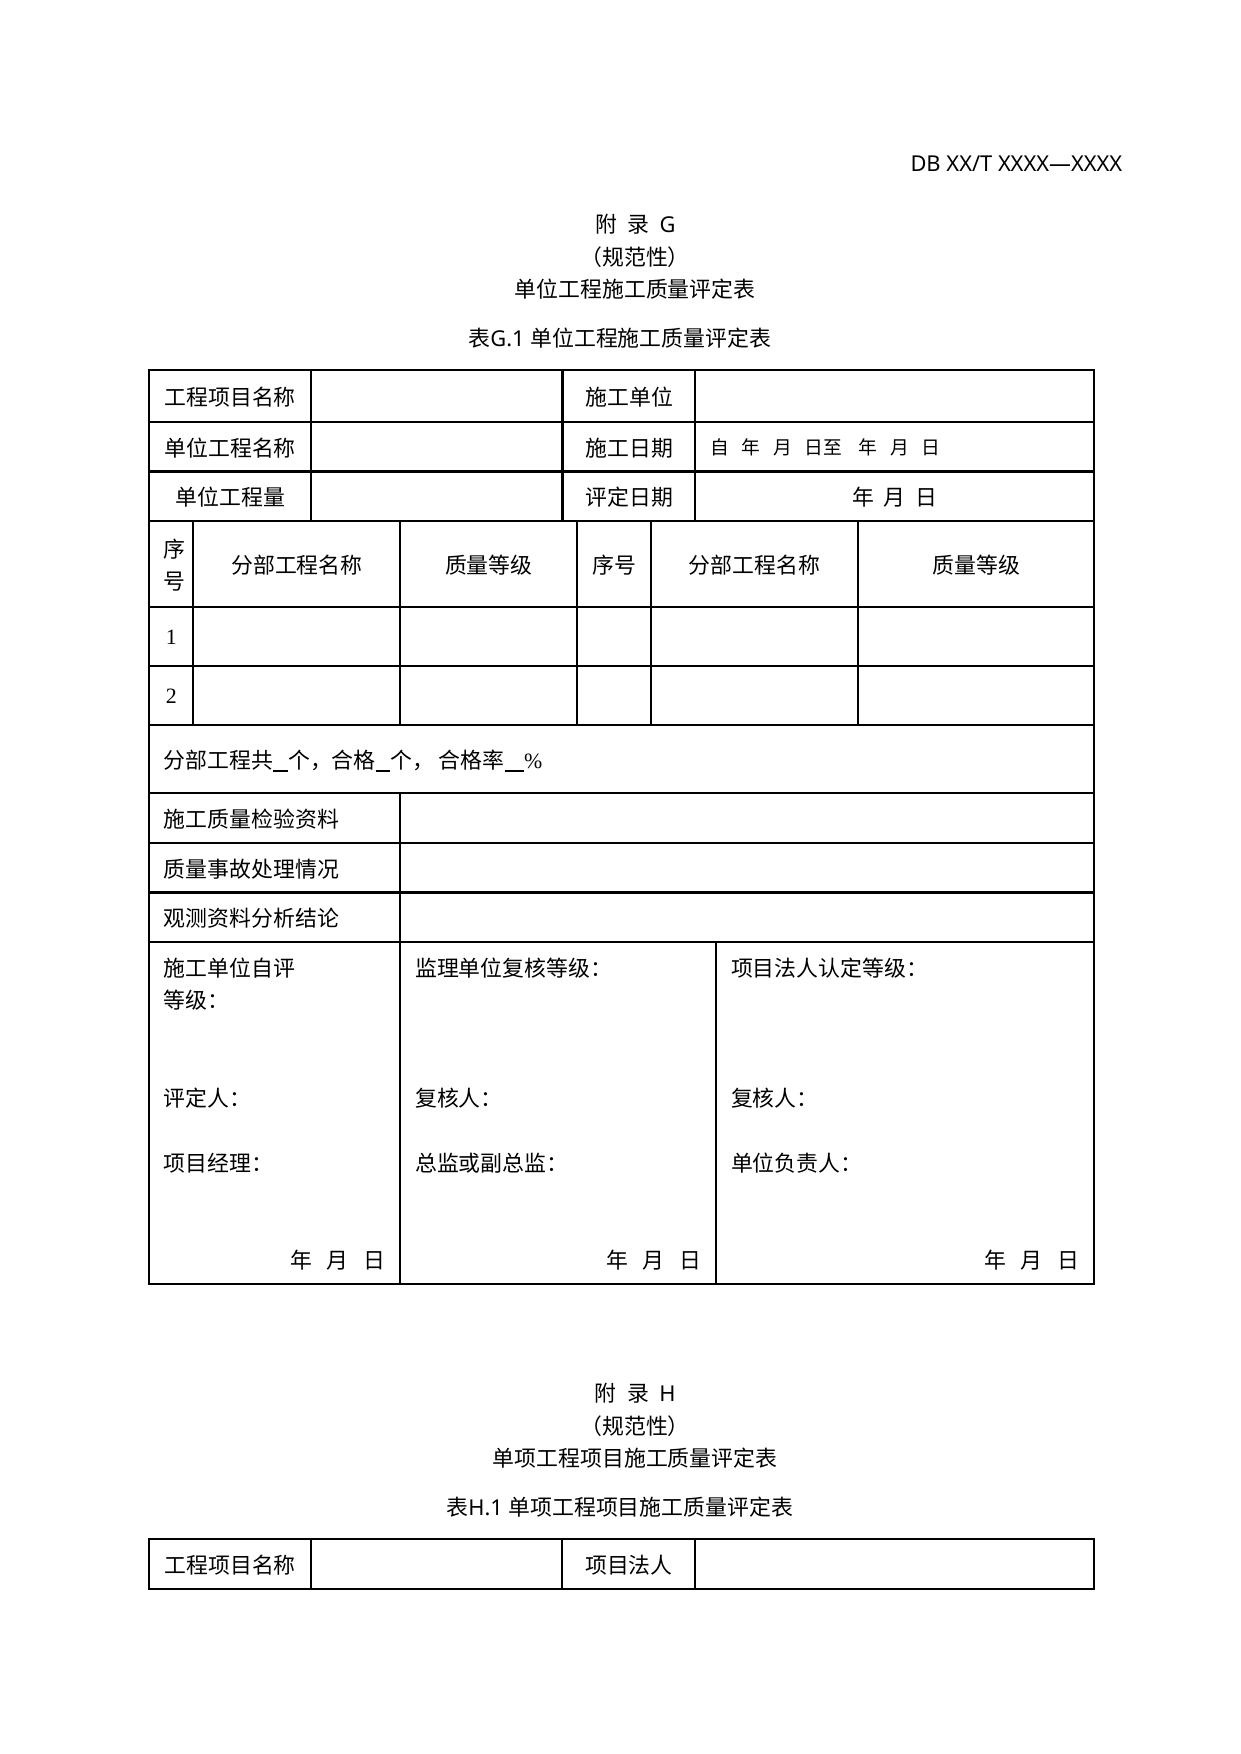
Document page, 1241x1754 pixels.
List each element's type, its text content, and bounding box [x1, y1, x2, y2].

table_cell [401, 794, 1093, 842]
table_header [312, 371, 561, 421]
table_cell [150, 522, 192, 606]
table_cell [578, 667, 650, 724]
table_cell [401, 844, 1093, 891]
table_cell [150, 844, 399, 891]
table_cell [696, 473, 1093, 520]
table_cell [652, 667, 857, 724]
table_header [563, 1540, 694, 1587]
text 单位工程施工质量评定表 [148, 321, 1122, 352]
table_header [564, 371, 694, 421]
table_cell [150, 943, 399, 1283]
text 单项工程项目施工质量评定表 [148, 1490, 1122, 1522]
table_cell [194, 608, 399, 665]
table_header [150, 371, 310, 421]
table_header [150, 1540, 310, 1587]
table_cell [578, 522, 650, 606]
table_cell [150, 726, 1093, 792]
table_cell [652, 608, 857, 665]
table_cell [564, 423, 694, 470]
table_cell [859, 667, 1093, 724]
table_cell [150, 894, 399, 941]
text （规范性） 单项工程项目施工质量评定表 [148, 1376, 1122, 1473]
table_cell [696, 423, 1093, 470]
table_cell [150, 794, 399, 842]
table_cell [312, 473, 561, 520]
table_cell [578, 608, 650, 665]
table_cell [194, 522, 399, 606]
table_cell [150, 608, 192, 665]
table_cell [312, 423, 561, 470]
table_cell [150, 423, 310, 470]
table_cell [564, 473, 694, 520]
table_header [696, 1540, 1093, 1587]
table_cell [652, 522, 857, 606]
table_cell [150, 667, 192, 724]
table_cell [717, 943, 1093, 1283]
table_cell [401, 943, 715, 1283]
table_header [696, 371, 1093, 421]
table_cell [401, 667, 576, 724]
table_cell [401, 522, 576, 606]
text （规范性） 单位工程施工质量评定表 [148, 207, 1122, 304]
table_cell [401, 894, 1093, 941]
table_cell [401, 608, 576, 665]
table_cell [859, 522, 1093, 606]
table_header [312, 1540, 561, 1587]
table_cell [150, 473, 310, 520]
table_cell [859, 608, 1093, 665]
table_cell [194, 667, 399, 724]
